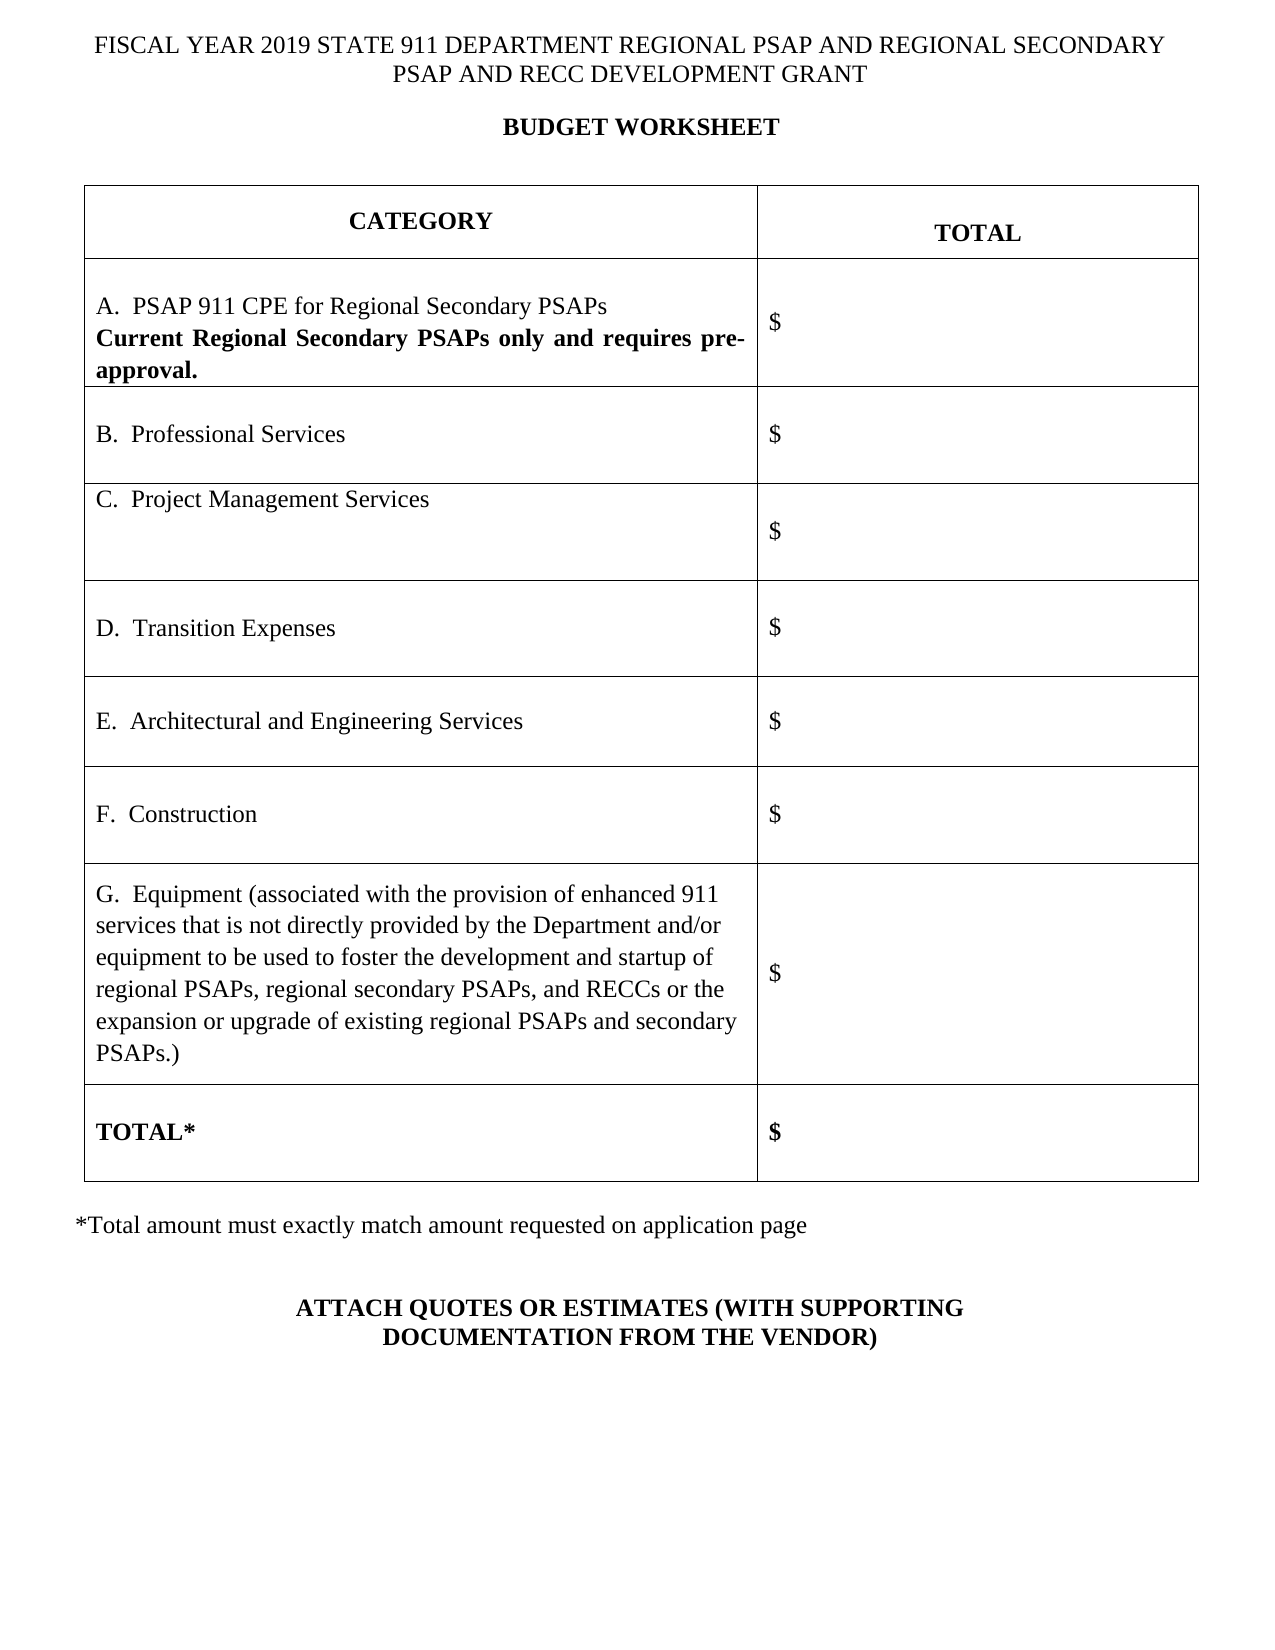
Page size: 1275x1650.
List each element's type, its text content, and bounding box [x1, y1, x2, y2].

table_cell C. Project Management Services [85, 484, 757, 579]
table_cell D. Transition Expenses [85, 581, 757, 676]
table_cell $ [758, 864, 1198, 1084]
table_cell G. Equipment (associated with the provision of enhanced 911 services that is not directly provided by the Department and/or equipment to be used to foster the development and startup of regional PSAPs, regional secondary PSAPs, and RECCs or the expansion or upgrade of existing regional PSAPs and secondary PSAPs.) [85, 864, 757, 1084]
table_cell $ [758, 259, 1198, 386]
text *Total amount must exactly match amount requested on application page [75, 1211, 1185, 1239]
table_cell TOTAL* [85, 1085, 757, 1181]
table_cell F. Construction [85, 767, 757, 863]
table_cell $ [758, 677, 1198, 766]
table_cell $ [758, 1085, 1198, 1181]
table_cell PSAP 911 CPE for Regional Secondary PSAPs Current Regional Secondary PSAPs only and requires pre-approval. [85, 259, 757, 386]
table_cell $ [758, 767, 1198, 863]
text DOCUMENTATION FROM THE VENDOR) [75, 1322, 1185, 1351]
table_cell TOTAL [758, 186, 1198, 258]
table_header BUDGET WORKSHEET [84, 112, 1198, 185]
table_cell E. Architectural and Engineering Services [85, 677, 757, 766]
table_cell CATEGORY [85, 186, 757, 258]
table_cell $ [758, 484, 1198, 579]
text ATTACH QUOTES OR ESTIMATES (WITH SUPPORTING [75, 1293, 1185, 1322]
table_cell $ [758, 581, 1198, 676]
table_cell B. Professional Services [85, 387, 757, 483]
table_cell $ [758, 387, 1198, 483]
